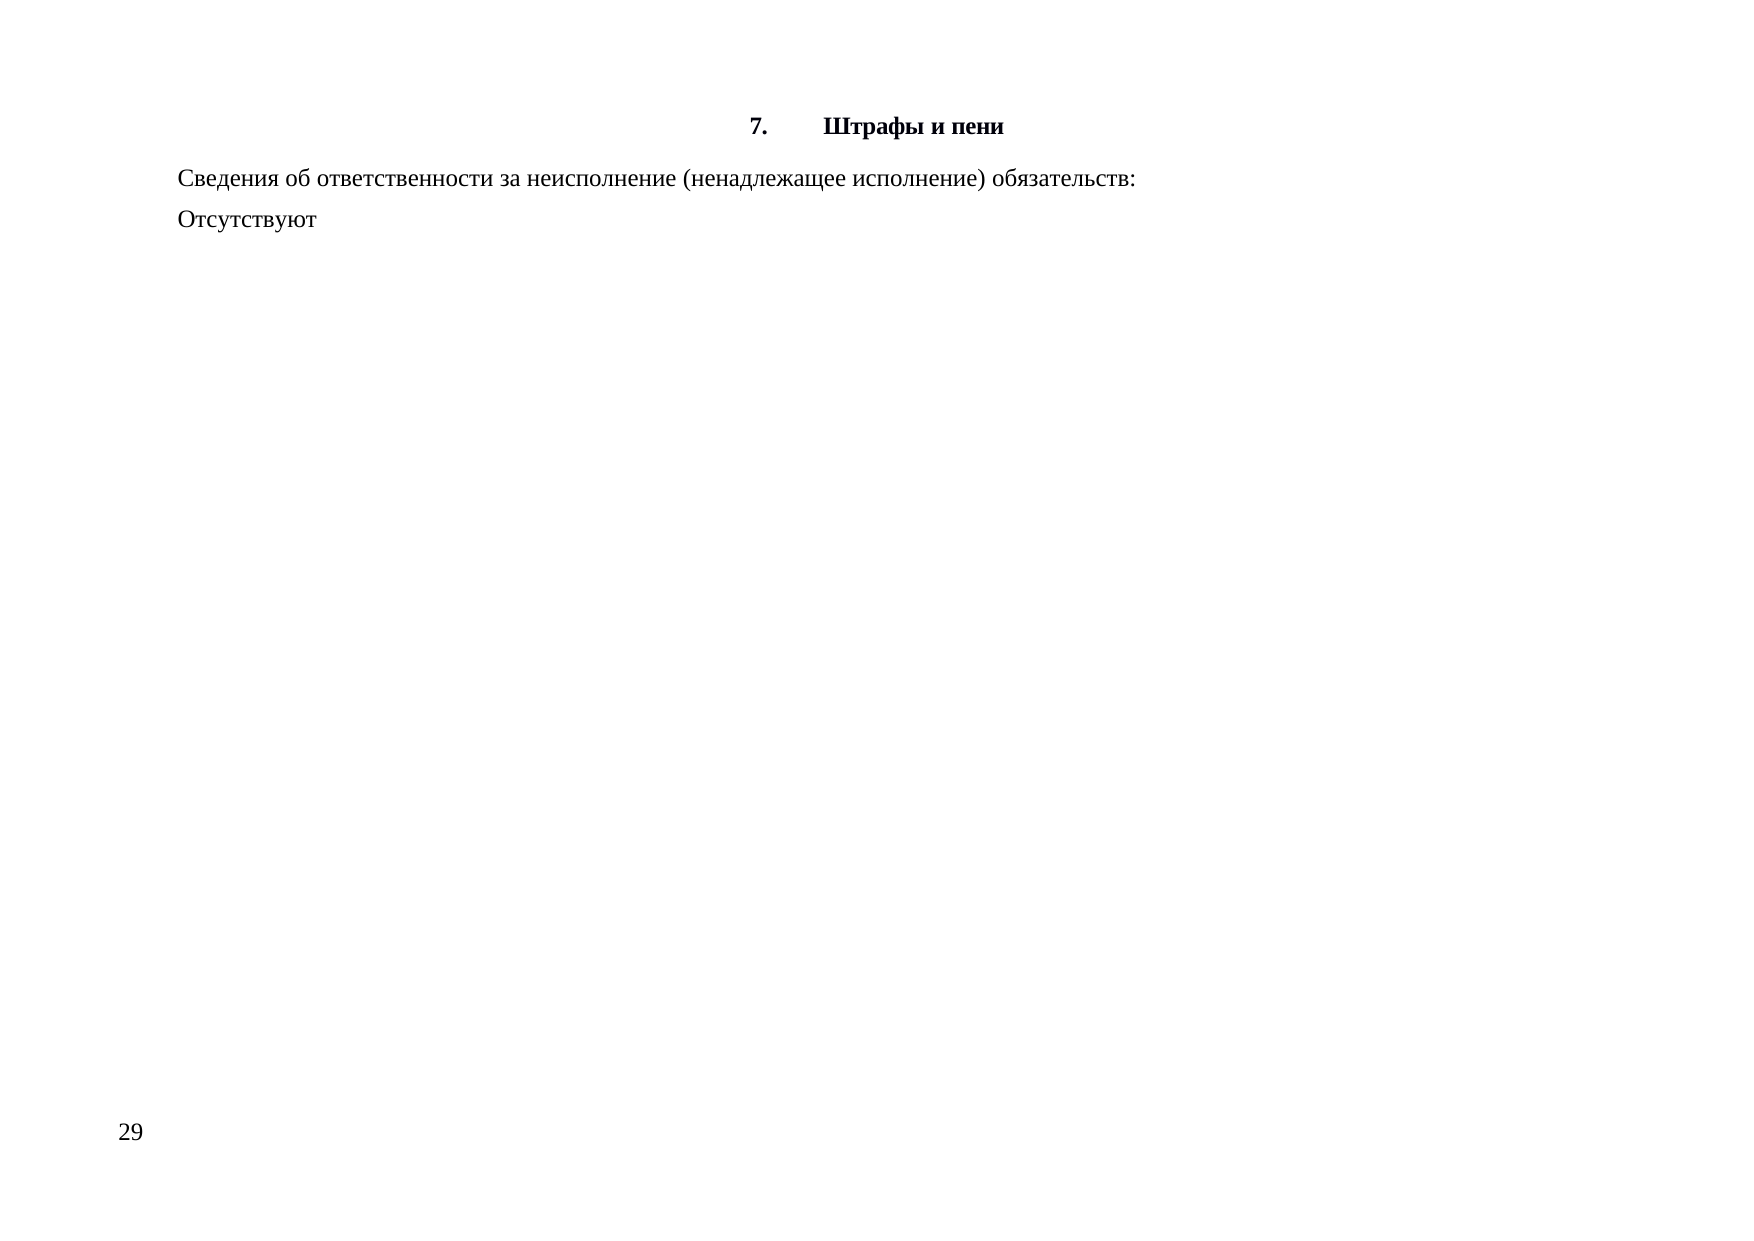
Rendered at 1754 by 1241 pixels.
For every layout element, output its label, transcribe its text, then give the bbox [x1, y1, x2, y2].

text Отсутствуют [118, 204, 1636, 233]
text Сведения об ответственности за неисполнение (ненадлежащее исполнение) обязательств: [118, 163, 1636, 192]
subtitle Штрафы и пени [118, 111, 1636, 140]
